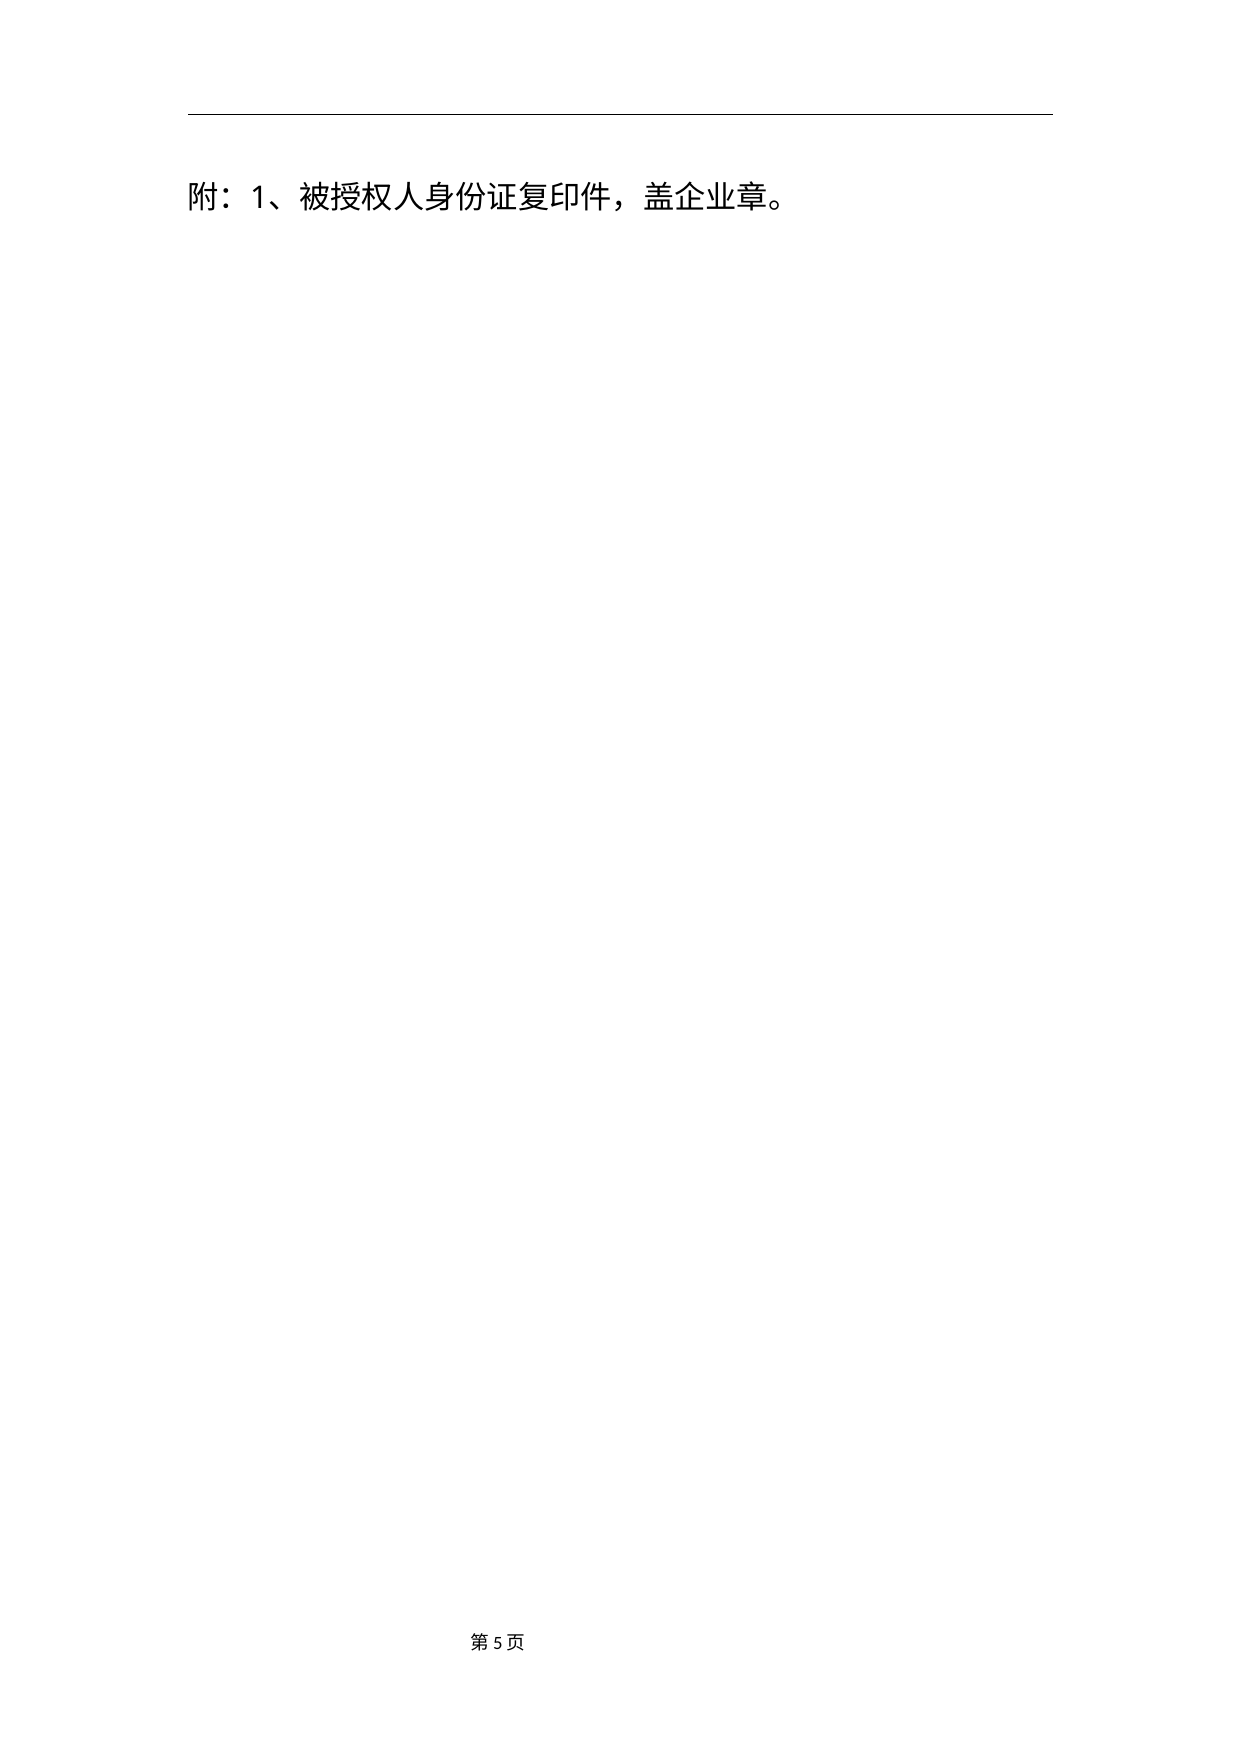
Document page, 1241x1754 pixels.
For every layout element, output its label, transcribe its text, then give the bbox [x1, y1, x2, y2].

text 附：1、被授权人身份证复印件，盖企业章。 [187, 162, 1053, 227]
